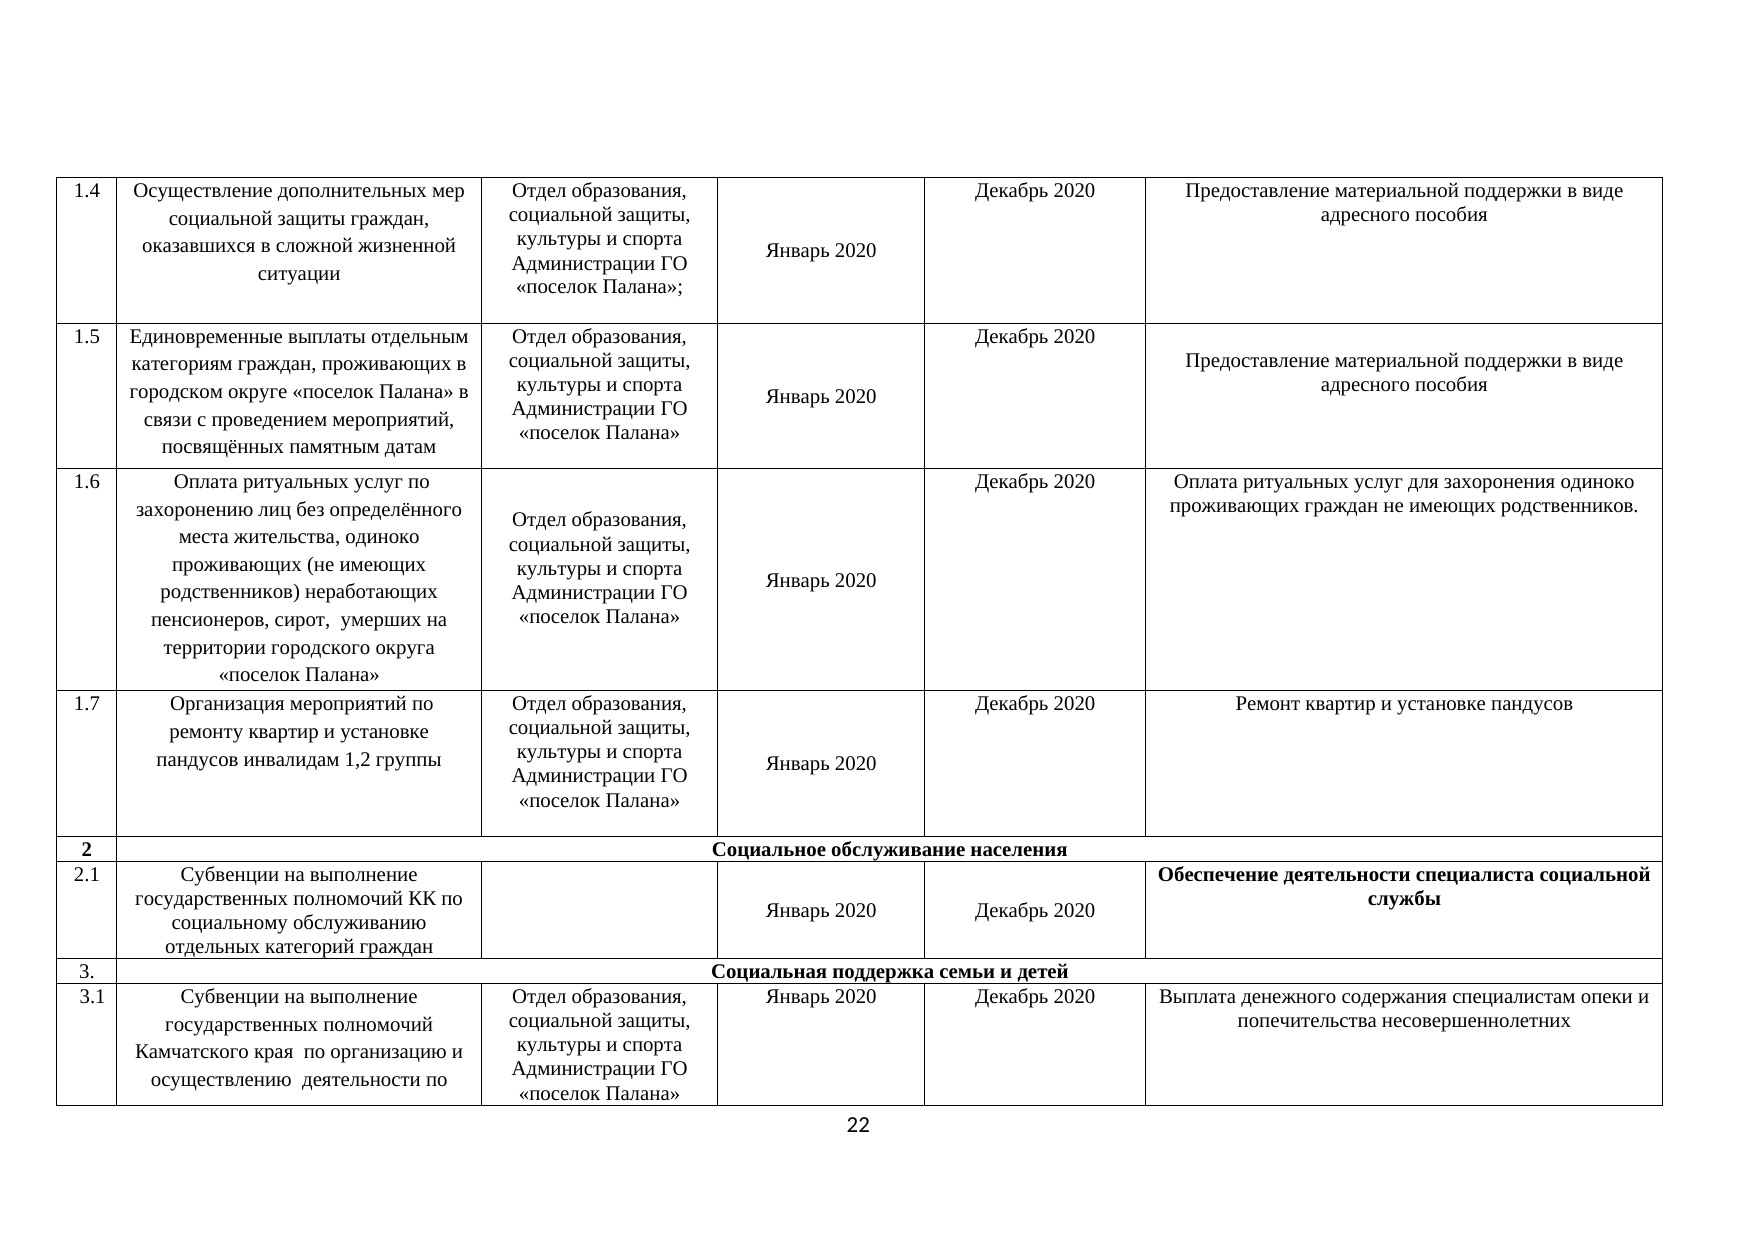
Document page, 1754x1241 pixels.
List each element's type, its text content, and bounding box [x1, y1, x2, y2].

table_cell Январь 2020 [718, 324, 924, 468]
table_cell Оплата ритуальных услуг для захоронения одиноко проживающих граждан не имеющих родственников. [1146, 469, 1662, 690]
table_cell Социальная поддержка семьи и детей [117, 959, 1662, 983]
table_cell Предоставление материальной поддержки в виде адресного пособия [1146, 178, 1662, 323]
table_cell Субвенции на выполнение государственных полномочий КК по социальному обслуживанию отдельных категорий граждан [117, 862, 481, 958]
table_cell [482, 862, 717, 958]
table_cell Обеспечение деятельности специалиста социальной службы [1146, 862, 1662, 958]
table_cell Организация мероприятий по ремонту квартир и установке пандусов инвалидам 1,2 группы [117, 691, 481, 836]
table_cell Осуществление дополнительных мер социальной защиты граждан, оказавшихся в сложной жизненной ситуации [117, 178, 481, 323]
table_cell Оплата ритуальных услуг по захоронению лиц без определённого места жительства, одиноко проживающих (не имеющих родственников) неработающих пенсионеров, сирот, умерших на территории городского округа «поселок Палана» [117, 469, 481, 690]
table_cell Ремонт квартир и установке пандусов [1146, 691, 1662, 836]
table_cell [117, 984, 481, 1104]
table_cell Отдел образования, социальной защиты, культуры и спорта Администрации ГО «поселок Палана» [482, 691, 717, 836]
table_cell 1.5 [57, 324, 116, 468]
table_cell Январь 2020 [718, 469, 924, 690]
table_cell Декабрь 2020 [925, 862, 1145, 958]
table_cell Декабрь 2020 [925, 178, 1145, 323]
table_cell Январь 2020 [718, 691, 924, 836]
table_cell 1.7 [57, 691, 116, 836]
table_cell Декабрь 2020 [925, 324, 1145, 468]
table_cell Социальное обслуживание населения [117, 837, 1662, 861]
table_cell 3.1 [57, 984, 116, 1104]
table_cell Декабрь 2020 [925, 984, 1145, 1104]
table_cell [482, 984, 717, 1104]
table_cell Январь 2020 [718, 984, 924, 1104]
table_cell Январь 2020 [718, 862, 924, 958]
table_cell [1146, 984, 1662, 1104]
table_cell Декабрь 2020 [925, 691, 1145, 836]
table_cell Отдел образования, социальной защиты, культуры и спорта Администрации ГО «поселок Палана» [482, 469, 717, 690]
table_cell Предоставление материальной поддержки в виде адресного пособия [1146, 324, 1662, 468]
table_cell 1.4 [57, 178, 116, 323]
table_cell Единовременные выплаты отдельным категориям граждан, проживающих в городском округе «поселок Палана» в связи с проведением мероприятий, посвящённых памятным датам [117, 324, 481, 468]
table_cell 3. [57, 959, 116, 983]
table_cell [482, 178, 717, 323]
table_cell Декабрь 2020 [925, 469, 1145, 690]
table_cell 1.6 [57, 469, 116, 690]
table_cell Отдел образования, социальной защиты, культуры и спорта Администрации ГО «поселок Палана» [482, 324, 717, 468]
table_cell 2 [57, 837, 116, 861]
table_cell Январь 2020 [718, 178, 924, 323]
table_cell 2.1 [57, 862, 116, 958]
